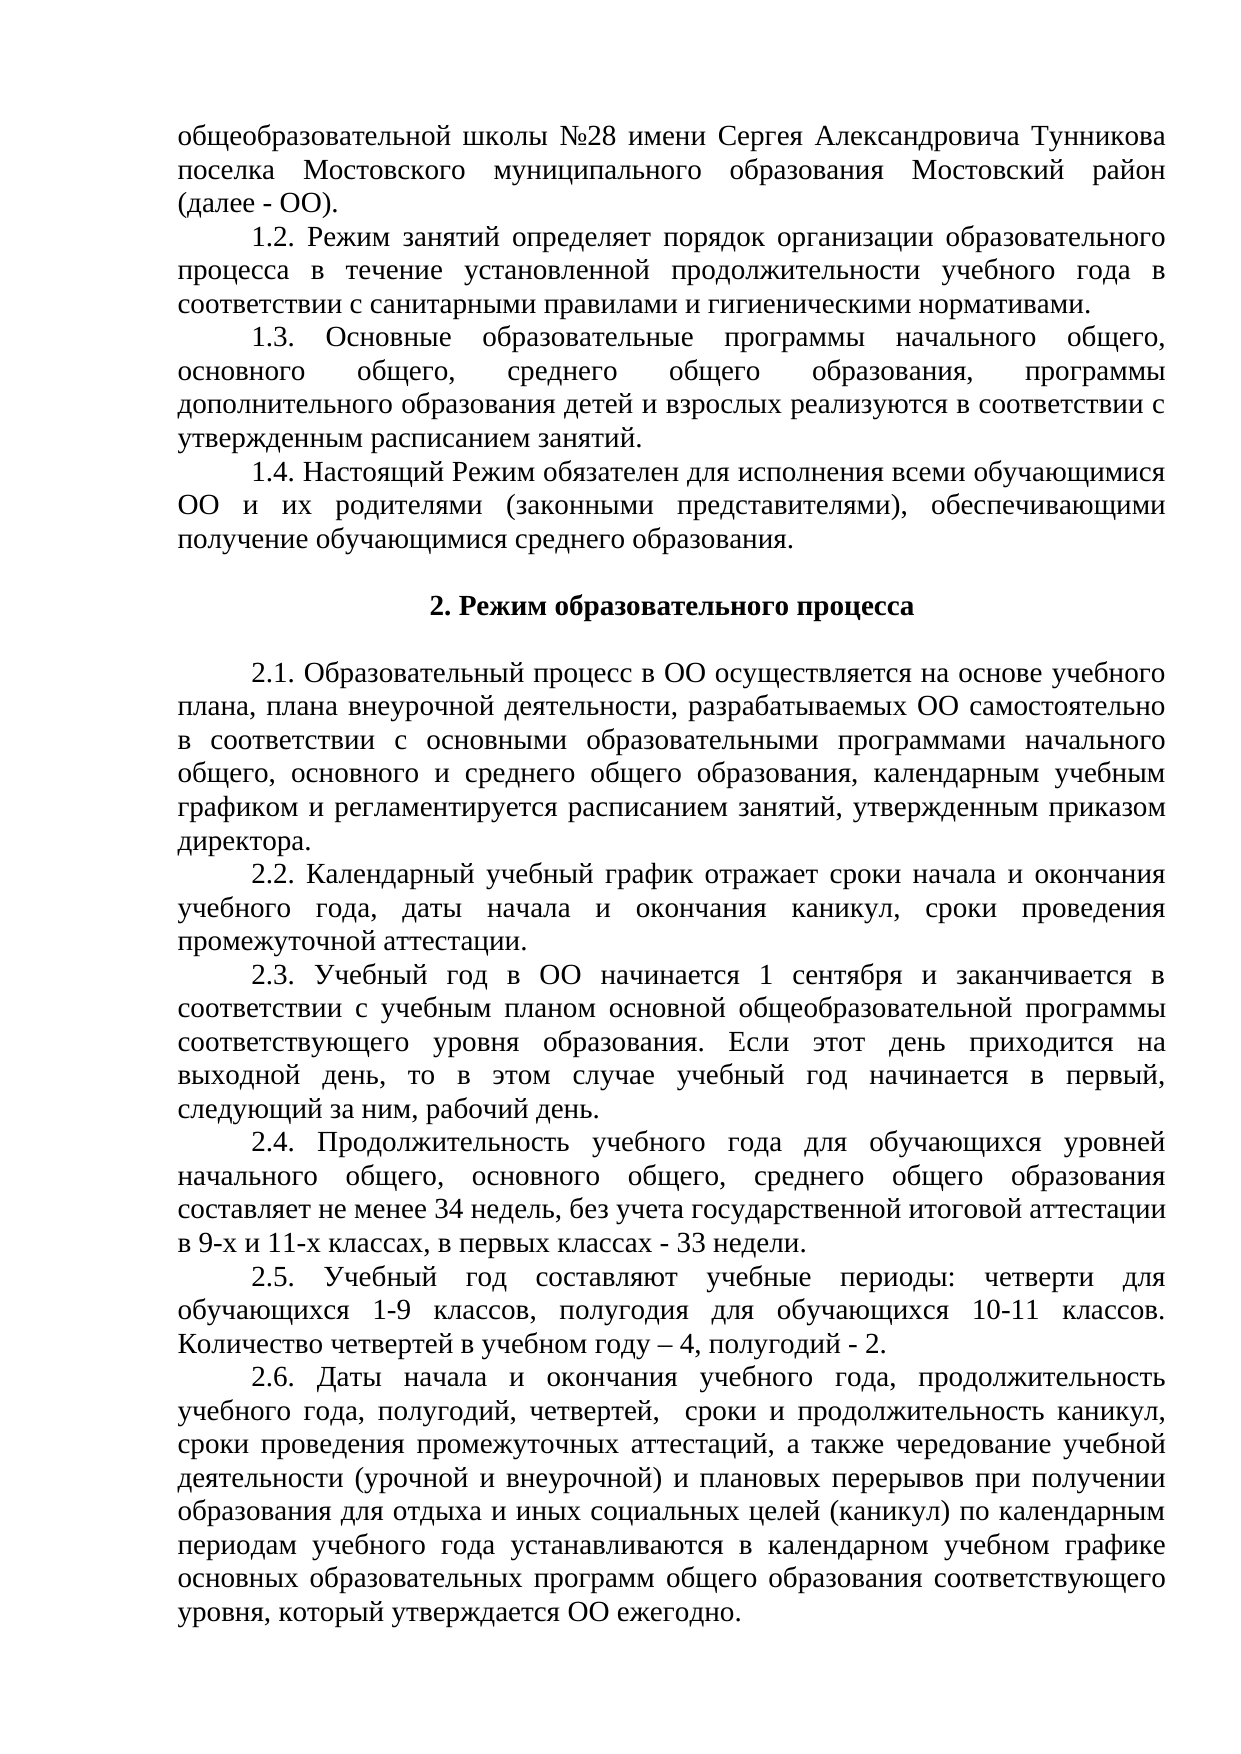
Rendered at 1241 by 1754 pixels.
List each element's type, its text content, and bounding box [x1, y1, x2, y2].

text 1.2. Режим занятий определяет порядок организации образовательного процесса в течение установленной продолжительности учебного года в соответствии с санитарными правилами и гигиеническими нормативами. [177, 219, 1166, 319]
text 1.4. Настоящий Режим обязателен для исполнения всеми обучающимися ОО и их родителями (законными представителями), обеспечивающими получение обучающимися среднего образования. [177, 454, 1166, 554]
text 2.2. Календарный учебный график отражает сроки начала и окончания учебного года, даты начала и окончания каникул, сроки проведения промежуточной аттестации. [177, 856, 1166, 957]
text 2.4. Продолжительность учебного года для обучающихся уровней начального общего, основного общего, среднего общего образования составляет не менее 34 недель, без учета государственной итоговой аттестации в 9-х и 11-х классах, в первых классах - 33 недели. [177, 1124, 1166, 1259]
text 2.1. Образовательный процесс в ОО осуществляется на основе учебного плана, плана внеурочной деятельности, разрабатываемых ОО самостоятельно в соответствии с основными образовательными программами начального общего, основного и среднего общего образования, календарным учебным графиком и регламентируется расписанием занятий, утвержденным приказом директора. [177, 655, 1166, 856]
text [177, 118, 1166, 219]
text 2.3. Учебный год в ОО начинается 1 сентября и заканчивается в соответствии с учебным планом основной общеобразовательной программы соответствующего уровня образования. Если этот день приходится на выходной день, то в этом случае учебный год начинается в первый, следующий за ним, рабочий день. [177, 957, 1166, 1124]
text 2.6. Даты начала и окончания учебного года, продолжительность учебного года, полугодий, четвертей, сроки и продолжительность каникул, сроки проведения промежуточных аттестаций, а также чередование учебной деятельности (урочной и внеурочной) и плановых перерывов при получении образования для отдыха и иных социальных целей (каникул) по календарным периодам учебного года устанавливаются в календарном учебном графике основных образовательных программ общего образования соответствующего уровня, который утверждается ОО ежегодно. [177, 1359, 1166, 1628]
text 2.5. Учебный год составляют учебные периоды: четверти для обучающихся 1-9 классов, полугодия для обучающихся 10-11 классов. Количество четвертей в учебном году – 4, полугодий - 2. [177, 1259, 1166, 1359]
text 2. Режим образовательного процесса [177, 588, 1166, 621]
text 1.3. Основные образовательные программы начального общего, основного общего, среднего общего образования, программы дополнительного образования детей и взрослых реализуются в соответствии с утвержденным расписанием занятий. [177, 319, 1166, 454]
